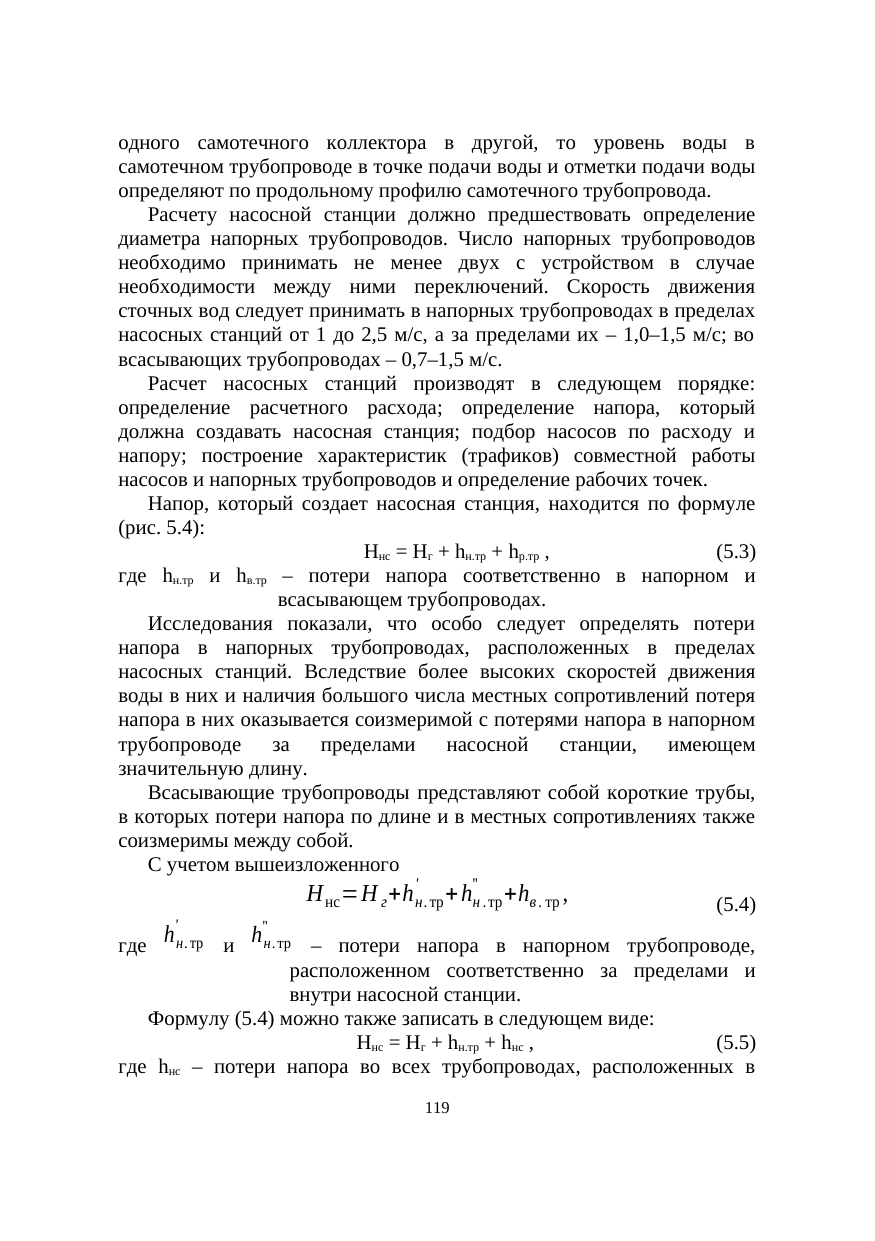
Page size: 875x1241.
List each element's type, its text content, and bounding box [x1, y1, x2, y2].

text Формулу (5.4) можно также записать в следующем виде: [118, 1006, 756, 1030]
text где и – потери напора в напорном трубопроводе, расположенном соответственно за пределами и внутри насосной станции. [118, 916, 756, 1006]
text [118, 130, 756, 202]
text Расчету насосной станции должно предшествовать определение диаметра напорных трубопроводов. Число напорных трубопроводов необходимо принимать не менее двух с устройством в случае необходимости между ними переключений. Скорость движения сточных вод следует принимать в напорных трубопроводах в пределах насосных станций от 1 до 2,5 м/с, а за пределами их – 1,0–1,5 м/с; во всасывающих трубопроводах – 0,7–1,5 м/с. [118, 202, 756, 371]
text Ннс = Нг + hн.тр + hр.тр , (5.3) [118, 539, 756, 563]
text Расчет насосных станций производят в следующем порядке: определение расчетного расхода; определение напора, который должна создавать насосная станция; подбор насосов по расходу и напору; построение характеристик (трафиков) совместной работы насосов и напорных трубопроводов и определение рабочих точек. [118, 371, 756, 491]
text Напор, который создает насосная станция, находится по формуле (рис. 5.4): [118, 491, 756, 539]
text Ннс = Нг + hн.тр + hнс , (5.5) [118, 1030, 756, 1054]
text (5.4) [118, 876, 756, 916]
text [118, 1054, 756, 1078]
text Всасывающие трубопроводы представляют собой короткие трубы, в которых потери напора по длине и в местных сопротивлениях также соизмеримы между собой. [118, 779, 756, 852]
text где hн.тр и hв.тр – потери напора соответственно в напорном и всасывающем трубопроводах. [118, 563, 756, 611]
text С учетом вышеизложенного [118, 852, 756, 876]
text Исследования показали, что особо следует определять потери напора в напорных трубопроводах, расположенных в пределах насосных станций. Вследствие более высоких скоростей движения воды в них и наличия большого числа местных сопротивлений потеря напора в них оказывается соизмеримой с потерями напора в напорном трубопроводе за пределами насосной станции, имеющем значительную длину. [118, 611, 756, 779]
